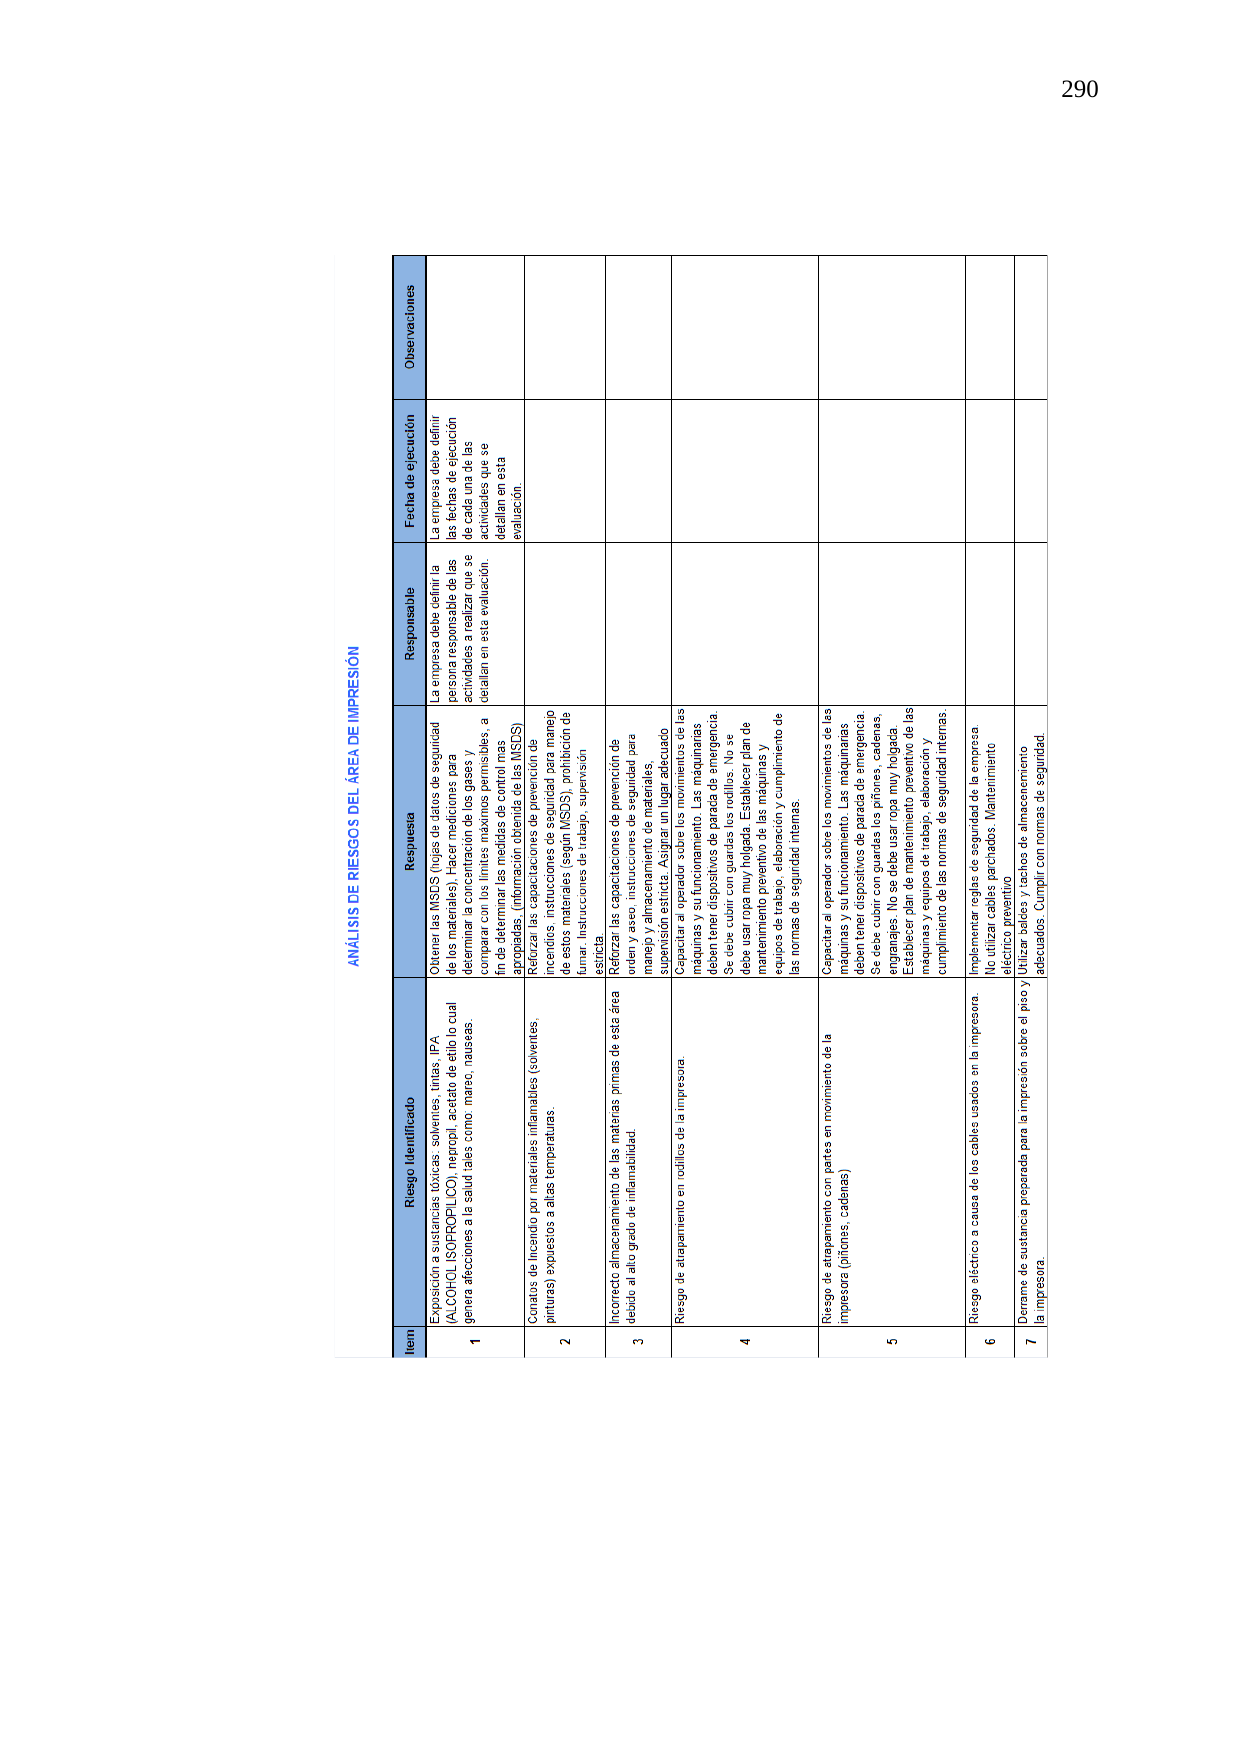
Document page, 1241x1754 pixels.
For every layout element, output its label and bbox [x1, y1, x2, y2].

picture [334, 255, 1048, 1358]
